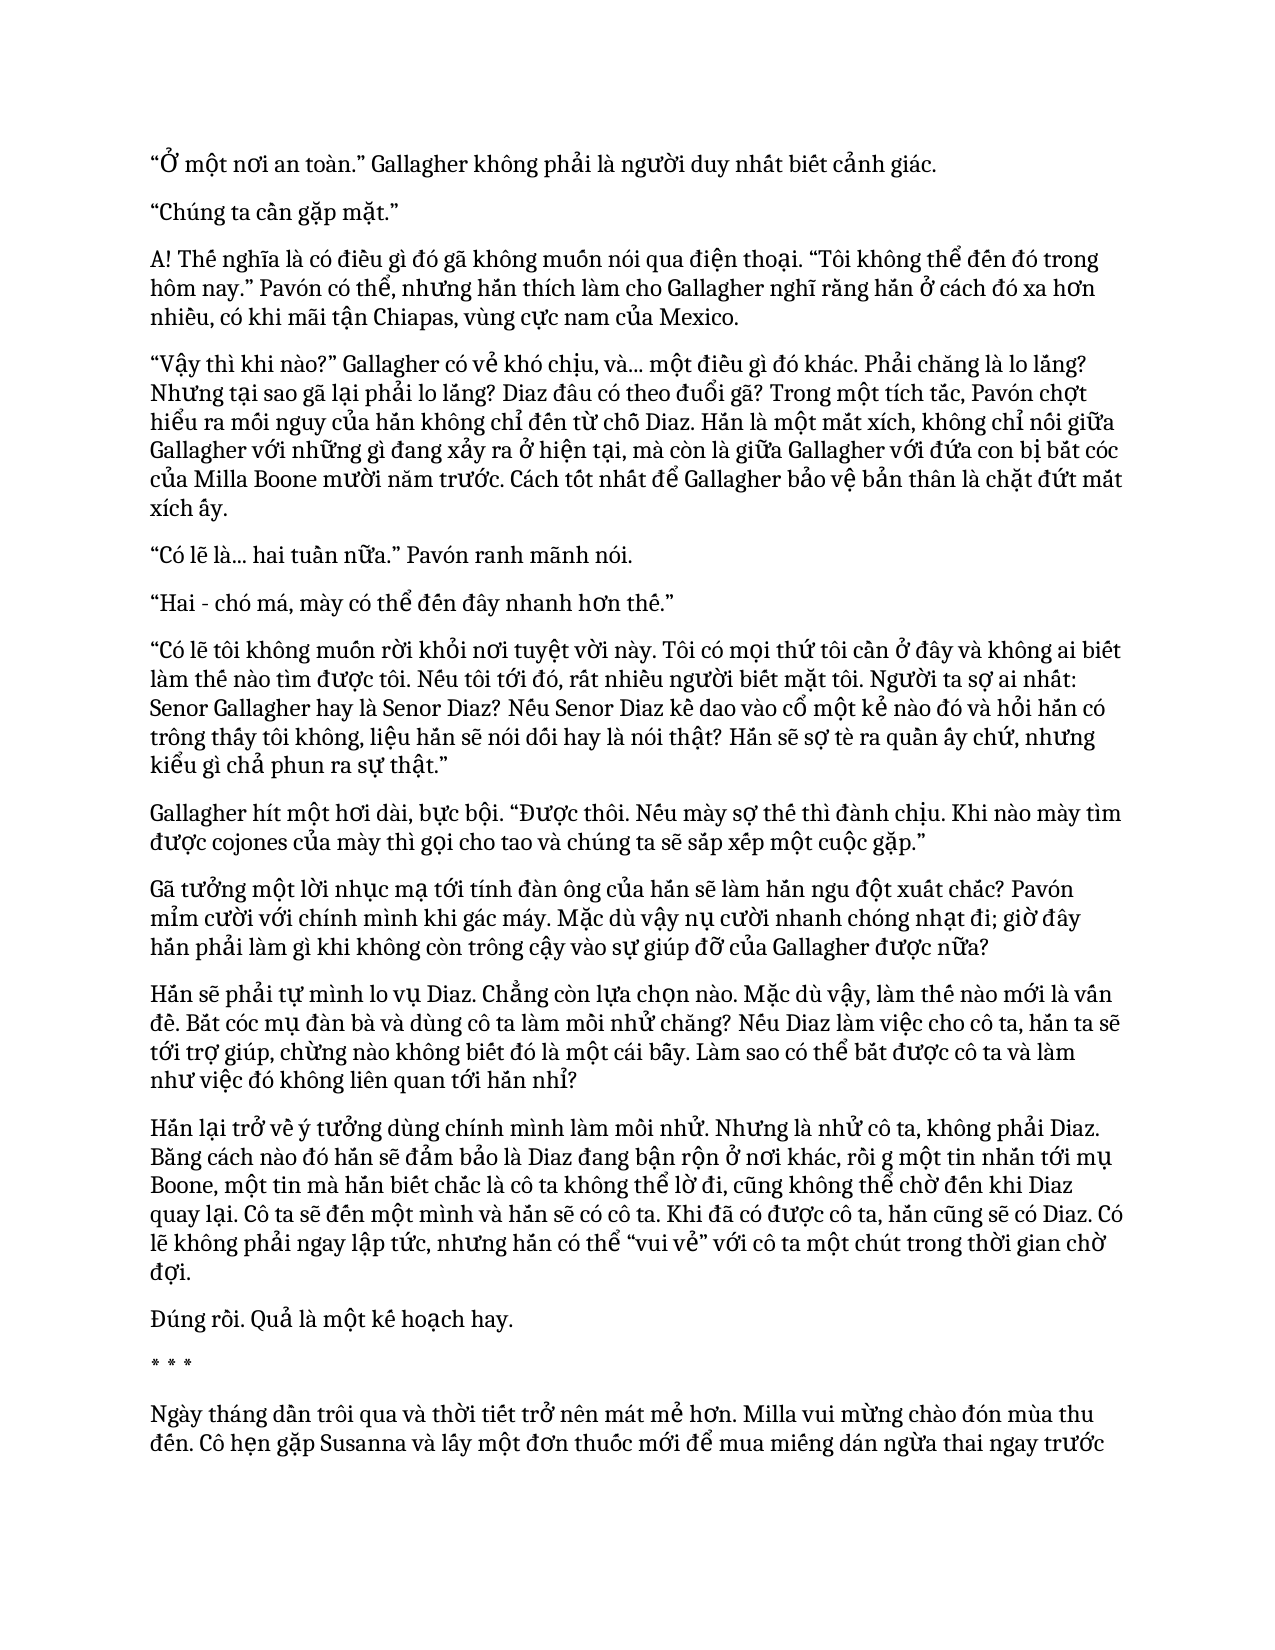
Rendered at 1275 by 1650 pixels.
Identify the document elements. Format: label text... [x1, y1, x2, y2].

text “Có lẽ là... hai tuần nữa.” Pavón ranh mãnh nói. [150, 541, 1125, 570]
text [150, 1400, 1125, 1457]
text Đúng rồi. Quả là một kế hoạch hay. [150, 1305, 1125, 1334]
text Gã tưởng một lời nhục mạ tới tính đàn ông của hắn sẽ làm hắn ngu đột xuất chắc? Pavón mỉm cười với chính mình khi gác máy. Mặc dù vậy nụ cười nhanh chóng nhạt đi; giờ đây hắn phải làm gì khi không còn trông cậy vào sự giúp đỡ của Gallagher được nữa? [150, 875, 1125, 961]
text “Chúng ta cần gặp mặt.” [150, 197, 1125, 226]
text “Vậy thì khi nào?” Gallagher có vẻ khó chịu, và... một điều gì đó khác. Phải chăng là lo lắng? Nhưng tại sao gã lại phải lo lắng? Diaz đâu có theo đuổi gã? Trong một tích tắc, Pavón chợt hiểu ra mối nguy của hắn không chỉ đến từ chỗ Diaz. Hắn là một mắt xích, không chỉ nối giữa Gallagher với những gì đang xảy ra ở hiện tại, mà còn là giữa Gallagher với đứa con bị bắt cóc của Milla Boone mười năm trước. Cách tốt nhất để Gallagher bảo vệ bản thân là chặt đứt mắt xích ấy. [150, 350, 1125, 522]
text * * * [150, 1352, 1125, 1381]
text Gallagher hít một hơi dài, bực bội. “Được thôi. Nếu mày sợ thế thì đành chịu. Khi nào mày tìm được cojones của mày thì gọi cho tao và chúng ta sẽ sắp xếp một cuộc gặp.” [150, 799, 1125, 856]
text “Hai - chó má, mày có thể đến đây nhanh hơn thế.” [150, 589, 1125, 617]
text Hắn sẽ phải tự mình lo vụ Diaz. Chẳng còn lựa chọn nào. Mặc dù vậy, làm thế nào mới là vấn đề. Bắt cóc mụ đàn bà và dùng cô ta làm mồi nhử chăng? Nếu Diaz làm việc cho cô ta, hắn ta sẽ tới trợ giúp, chừng nào không biết đó là một cái bẫy. Làm sao có thể bắt được cô ta và làm như việc đó không liên quan tới hắn nhỉ? [150, 980, 1125, 1095]
text “Ở một nơi an toàn.” Gallagher không phải là người duy nhất biết cảnh giác. [150, 150, 1125, 179]
text Hắn lại trở về ý tưởng dùng chính mình làm mồi nhử. Nhưng là nhử cô ta, không phải Diaz. Bằng cách nào đó hắn sẽ đảm bảo là Diaz đang bận rộn ở nơi khác, rồi g một tin nhắn tới mụ Boone, một tin mà hắn biết chắc là cô ta không thể lờ đi, cũng không thể chờ đến khi Diaz quay lại. Cô ta sẽ đến một mình và hắn sẽ có cô ta. Khi đã có được cô ta, hắn cũng sẽ có Diaz. Có lẽ không phải ngay lập tức, nhưng hắn có thể “vui vẻ” với cô ta một chút trong thời gian chờ đợi. [150, 1114, 1125, 1286]
text “Có lẽ tôi không muốn rời khỏi nơi tuyệt vời này. Tôi có mọi thứ tôi cần ở đây và không ai biết làm thế nào tìm được tôi. Nếu tôi tới đó, rất nhiều người biết mặt tôi. Người ta sợ ai nhất: Senor Gallagher hay là Senor Diaz? Nếu Senor Diaz kề dao vào cổ một kẻ nào đó và hỏi hắn có trông thấy tôi không, liệu hắn sẽ nói dối hay là nói thật? Hắn sẽ sợ tè ra quần ấy chứ, nhưng kiểu gì chả phun ra sự thật.” [150, 636, 1125, 780]
text A! Thế nghĩa là có điều gì đó gã không muốn nói qua điện thoại. “Tôi không thể đến đó trong hôm nay.” Pavón có thể, nhưng hắn thích làm cho Gallagher nghĩ rằng hắn ở cách đó xa hơn nhiều, có khi mãi tận Chiapas, vùng cực nam của Mexico. [150, 245, 1125, 331]
